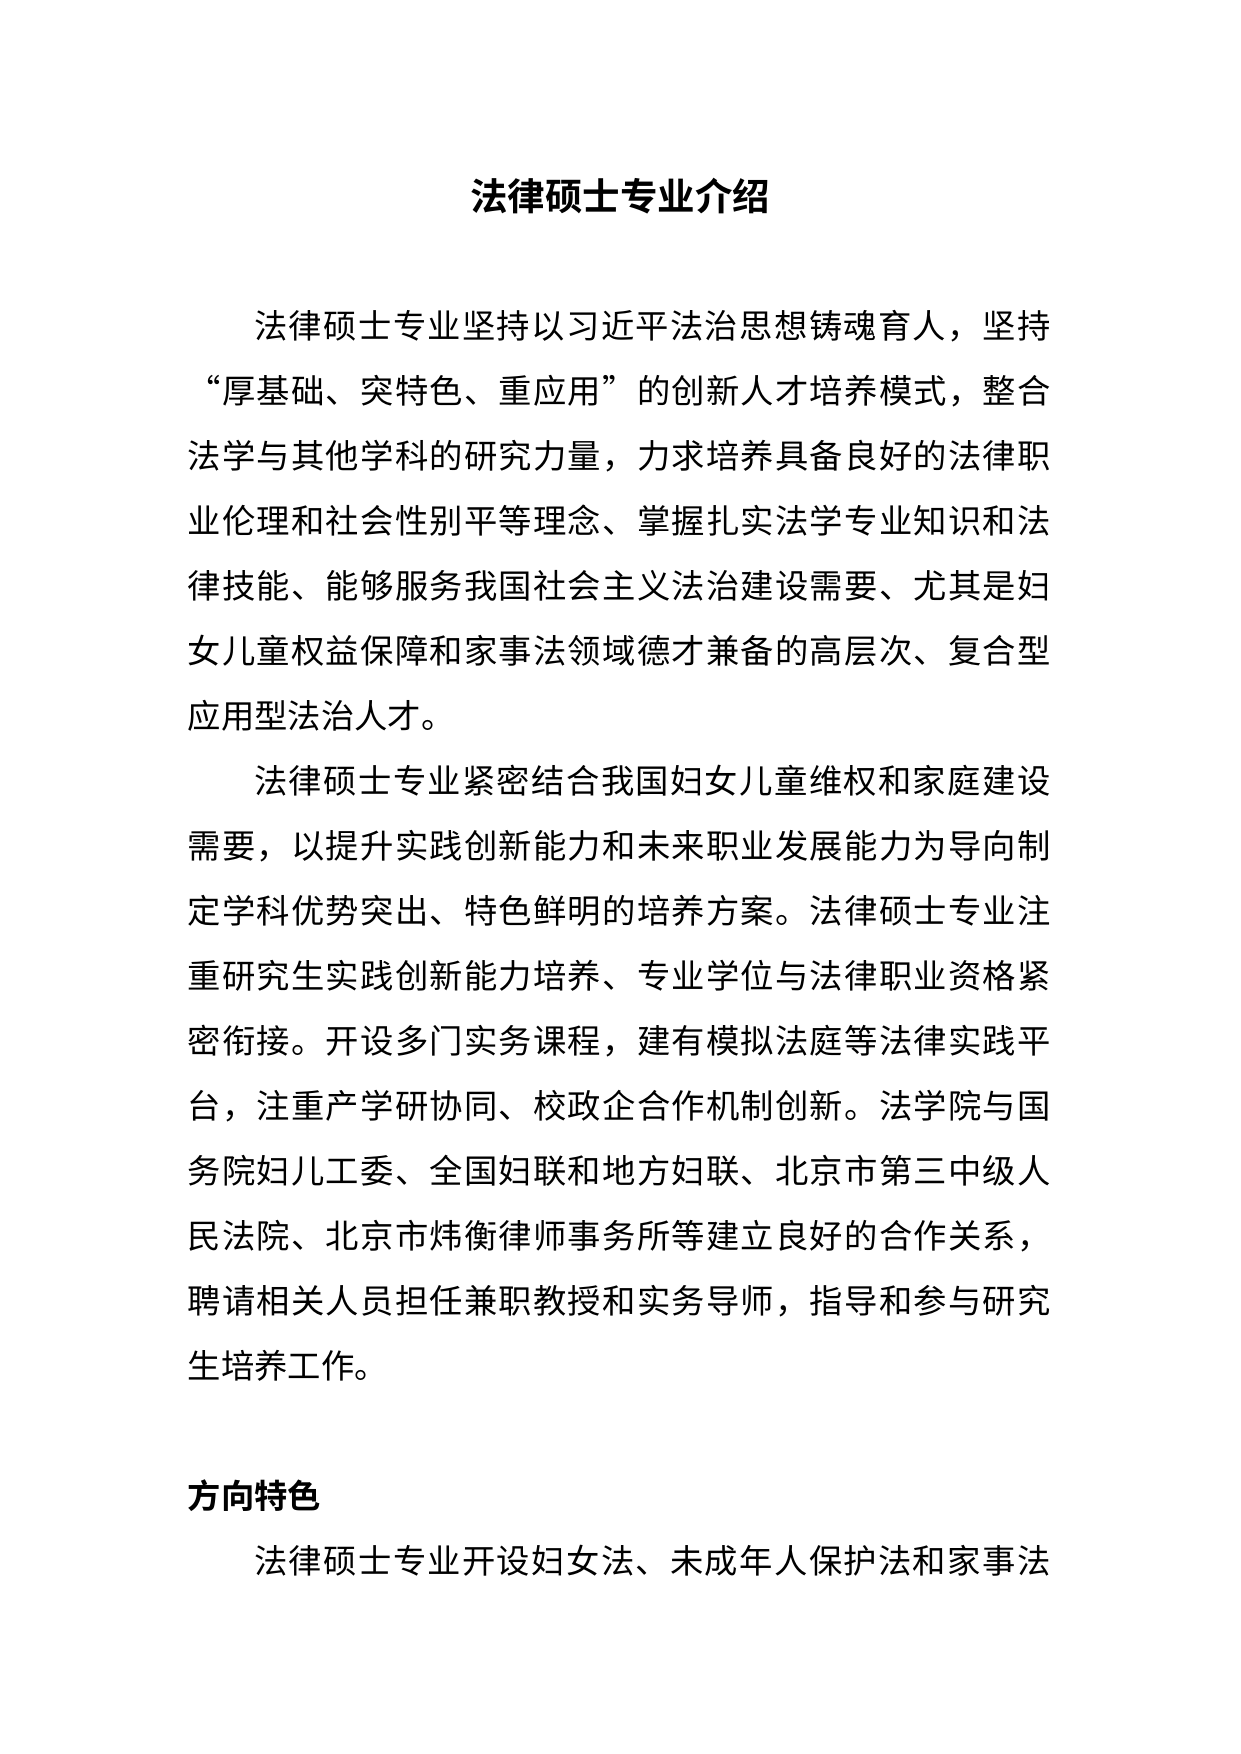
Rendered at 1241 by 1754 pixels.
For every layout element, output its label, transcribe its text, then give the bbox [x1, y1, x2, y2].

text 法律硕士专业介绍 [187, 162, 1053, 227]
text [187, 1527, 1053, 1592]
text 法律硕士专业坚持以习近平法治思想铸魂育人，坚持“厚基础、突特色、重应用”的创新人才培养模式，整合法学与其他学科的研究力量，力求培养具备良好的法律职业伦理和社会性别平等理念、掌握扎实法学专业知识和法律技能、能够服务我国社会主义法治建设需要、尤其是妇女儿童权益保障和家事法领域德才兼备的高层次、复合型、应用型法治人才。 [187, 292, 1053, 747]
text 法律硕士专业紧密结合我国妇女儿童维权和家庭建设需要，以提升实践创新能力和未来职业发展能力为导向制定学科优势突出、特色鲜明的培养方案。法律硕士专业注重研究生实践创新能力培养、专业学位与法律职业资格紧密衔接。开设多门实务课程，建有模拟法庭等法律实践平台，注重产学研协同、校政企合作机制创新。法学院与国务院妇儿工委、全国妇联和地方妇联、北京市第三中级人民法院、北京市炜衡律师事务所等建立良好的合作关系，聘请相关人员担任兼职教授和实务导师，指导和参与研究生培养工作。 [187, 747, 1053, 1397]
text 方向特色 [187, 1462, 1053, 1527]
